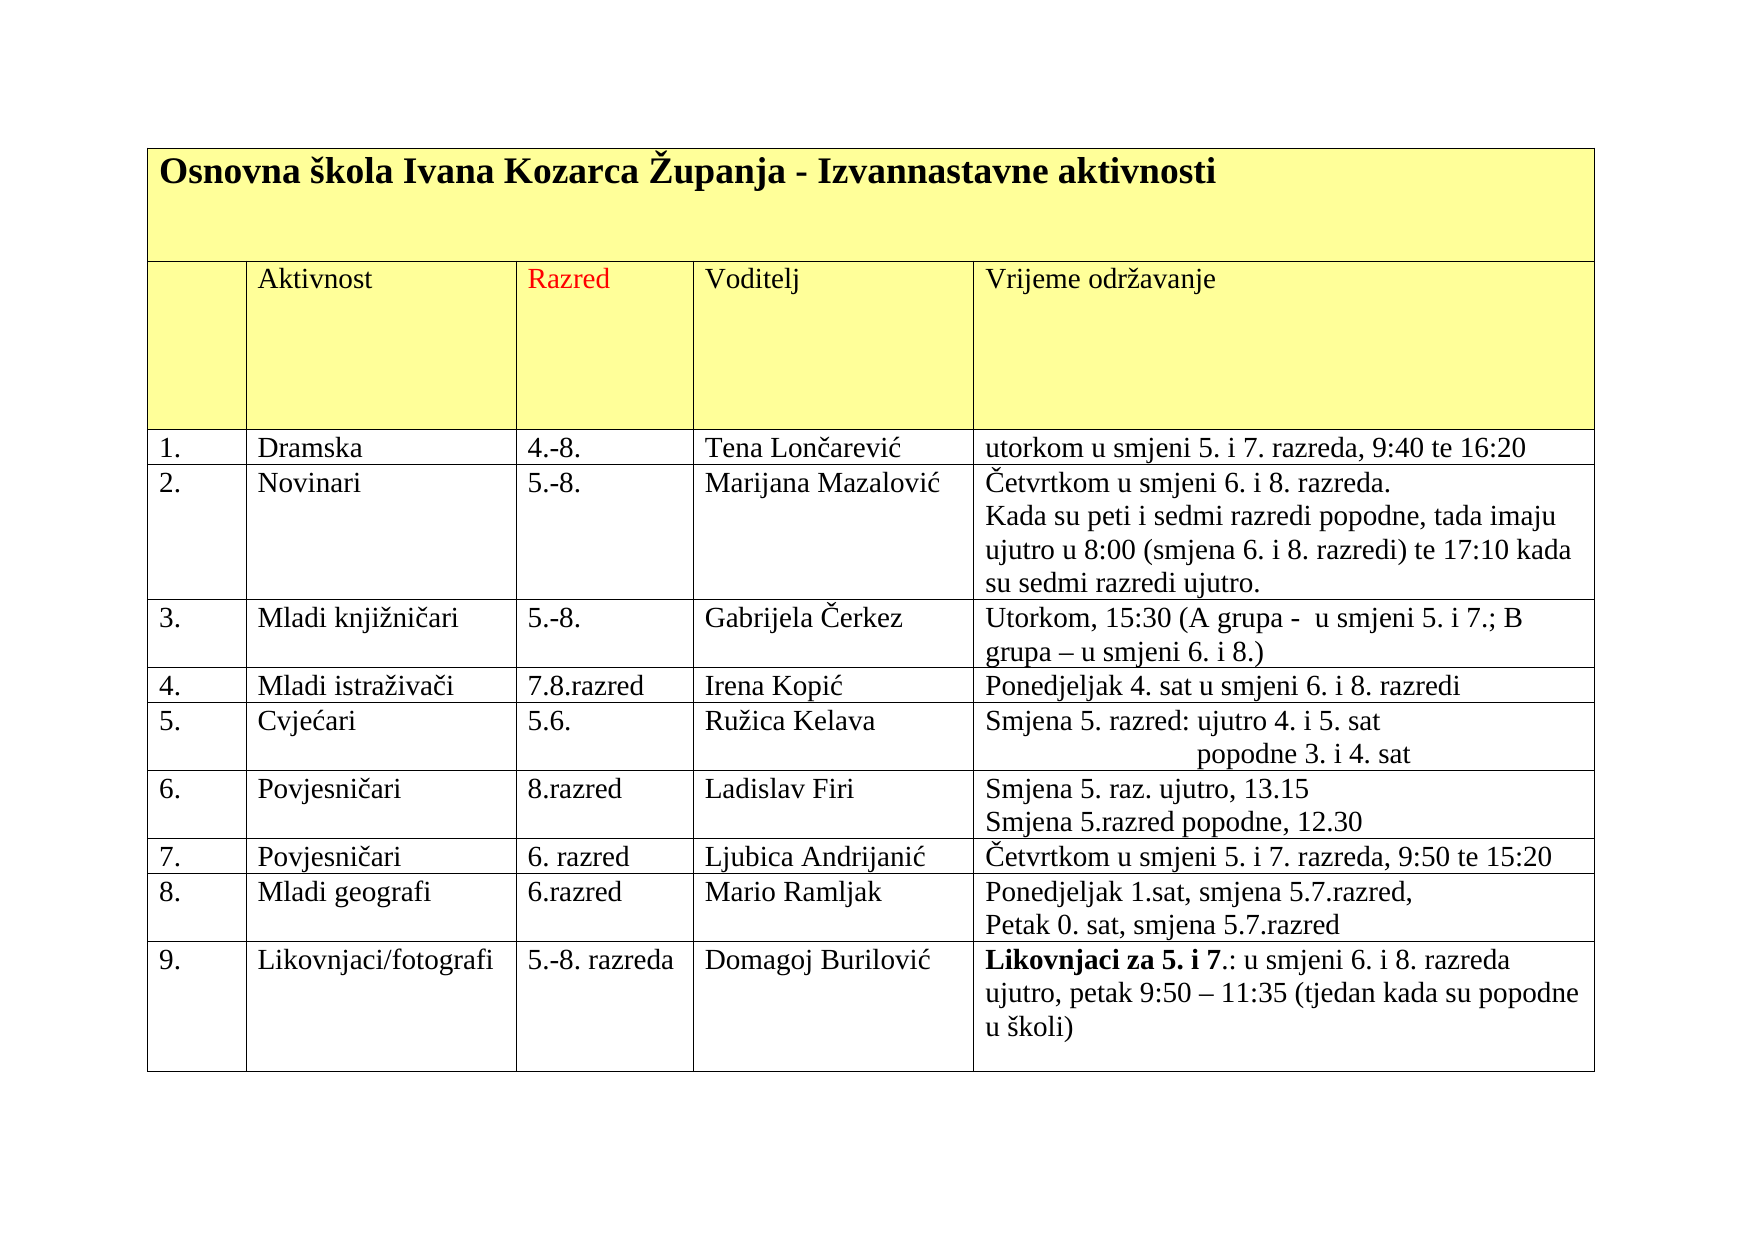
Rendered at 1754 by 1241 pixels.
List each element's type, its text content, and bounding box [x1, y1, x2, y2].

table_cell Mario Ramljak [694, 874, 973, 941]
table_cell Vrijeme održavanje [974, 262, 1594, 429]
table_cell Ladislav Firi [694, 771, 973, 838]
table_cell 6. [148, 771, 246, 838]
table_cell 5. [148, 703, 246, 770]
table_cell 7.8.razred [517, 668, 693, 702]
table_cell 6. razred [517, 839, 693, 873]
table_cell 8. [148, 874, 246, 941]
table_cell 1. [148, 430, 246, 464]
table_cell Ružica Kelava [694, 703, 973, 770]
table_cell 5.6. [517, 703, 693, 770]
table_cell Domagoj Burilović [694, 942, 973, 1071]
table_cell 5.-8. razreda [517, 942, 693, 1071]
table_cell Mladi geografi [247, 874, 516, 941]
table_cell [148, 262, 246, 429]
table_cell Irena Kopić [694, 668, 973, 702]
table_cell 2. [148, 465, 246, 599]
table_cell Cvjećari [247, 703, 516, 770]
table_cell 9. [148, 942, 246, 1071]
table_cell 7. [148, 839, 246, 873]
table_cell Gabrijela Čerkez [694, 600, 973, 667]
table_cell Novinari [247, 465, 516, 599]
table_cell Četvrtkom u smjeni 5. i 7. razreda, 9:50 te 15:20 [974, 839, 1594, 873]
table_cell Razred [517, 262, 693, 429]
table_cell 4.-8. [517, 430, 693, 464]
table_cell Mladi istraživači [247, 668, 516, 702]
table_cell Smjena 5. raz. ujutro, 13.15 Smjena 5.razred popodne, 12.30 [974, 771, 1594, 838]
table_cell 4. [148, 668, 246, 702]
table_cell Dramska [247, 430, 516, 464]
table_cell 5.-8. [517, 465, 693, 599]
table_cell Aktivnost [247, 262, 516, 429]
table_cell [247, 942, 516, 1071]
table_cell Smjena 5. razred: ujutro 4. i 5. sat popodne 3. i 4. sat [974, 703, 1594, 770]
table_cell Četvrtkom u smjeni 6. i 8. razreda. Kada su peti i sedmi razredi popodne, tada imaju ujutro u 8:00 (smjena 6. i 8. razredi) te 17:10 kada su sedmi razredi ujutro. [974, 465, 1594, 599]
table_cell Ponedjeljak 1.sat, smjena 5.7.razred, Petak 0. sat, smjena 5.7.razred [974, 874, 1594, 941]
table_cell Povjesničari [247, 771, 516, 838]
table_cell Povjesničari [247, 839, 516, 873]
table_cell Ponedjeljak 4. sat u smjeni 6. i 8. razredi [974, 668, 1594, 702]
table_cell 6.razred [517, 874, 693, 941]
table_cell Voditelj [694, 262, 973, 429]
table_cell utorkom u smjeni 5. i 7. razreda, 9:40 te 16:20 [974, 430, 1594, 464]
table_cell Utorkom, 15:30 (A grupa - u smjeni 5. i 7.; B grupa – u smjeni 6. i 8.) [974, 600, 1594, 667]
table_header Osnovna škola Ivana Kozarca Županja - Izvannastavne aktivnosti [148, 149, 1594, 261]
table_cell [974, 942, 1594, 1071]
table_cell 5.-8. [517, 600, 693, 667]
table_cell 8.razred [517, 771, 693, 838]
table_cell Mladi knjižničari [247, 600, 516, 667]
table_cell Ljubica Andrijanić [694, 839, 973, 873]
table_cell Marijana Mazalović [694, 465, 973, 599]
table_cell 3. [148, 600, 246, 667]
table_cell Tena Lončarević [694, 430, 973, 464]
